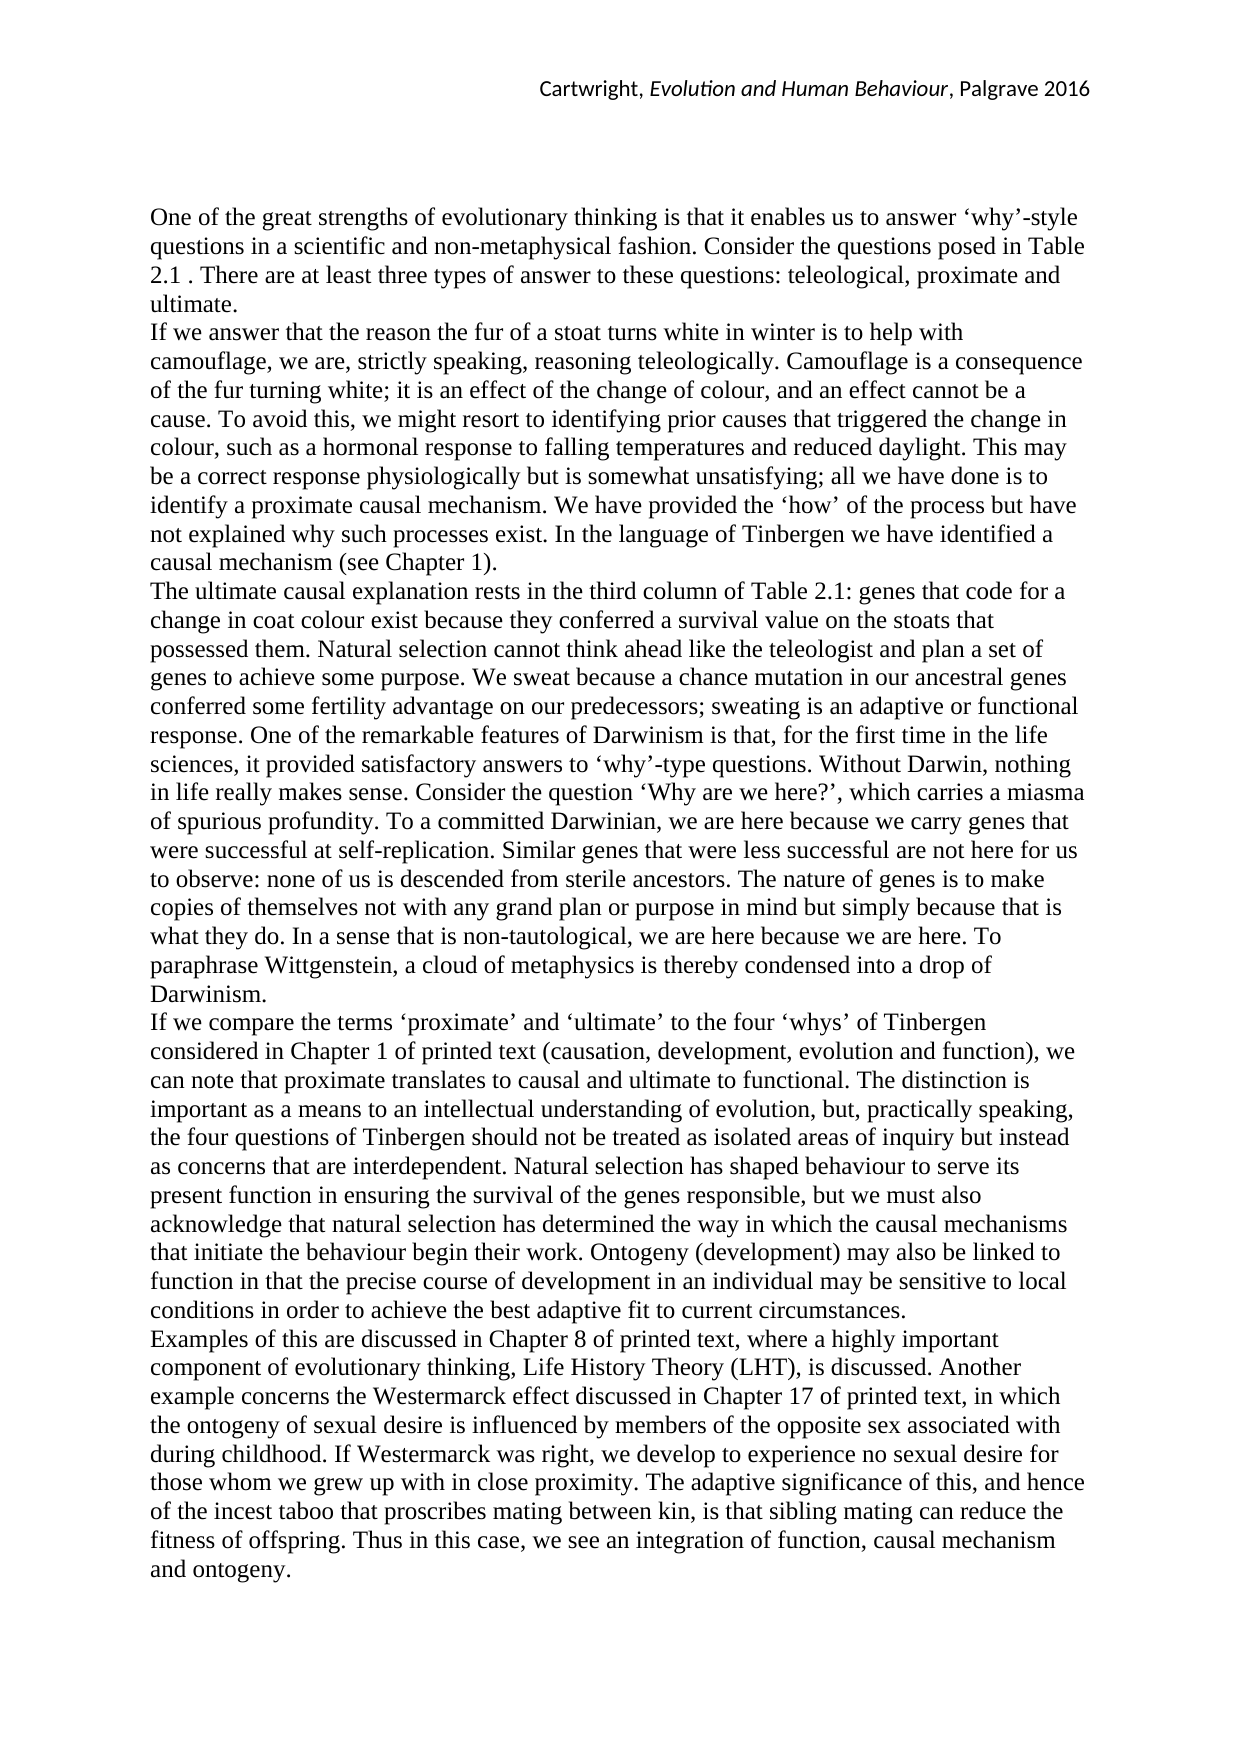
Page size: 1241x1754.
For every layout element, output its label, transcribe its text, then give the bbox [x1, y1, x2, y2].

text One of the great strengths of evolutionary thinking is that it enables us to answer ‘why’-style questions in a scientific and non-metaphysical fashion. Consider the questions posed in Table 2.1 . There are at least three types of answer to these questions: teleological, proximate and ultimate. [150, 202, 1090, 317]
text Examples of this are discussed in Chapter 8 of printed text, where a highly important component of evolutionary thinking, Life History Theory (LHT), is discussed. Another example concerns the Westermarck effect discussed in Chapter 17 of printed text, in which the ontogeny of sexual desire is influenced by members of the opposite sex associated with during childhood. If Westermarck was right, we develop to experience no sexual desire for those whom we grew up with in close proximity. The adaptive significance of this, and hence of the incest taboo that proscribes mating between kin, is that sibling mating can reduce the fitness of offspring. Thus in this case, we see an integration of function, causal mechanism and ontogeny. [150, 1324, 1090, 1582]
text The ultimate causal explanation rests in the third column of Table 2.1: genes that code for a change in coat colour exist because they conferred a survival value on the stoats that possessed them. Natural selection cannot think ahead like the teleologist and plan a set of genes to achieve some purpose. We sweat because a chance mutation in our ancestral genes conferred some fertility advantage on our predecessors; sweating is an adaptive or functional response. One of the remarkable features of Darwinism is that, for the first time in the life sciences, it provided satisfactory answers to ‘why’-type questions. Without Darwin, nothing in life really makes sense. Consider the question ‘Why are we here?’, which carries a miasma of spurious profundity. To a committed Darwinian, we are here because we carry genes that were successful at self-replication. Similar genes that were less successful are not here for us to observe: none of us is descended from sterile ancestors. The nature of genes is to make copies of themselves not with any grand plan or purpose in mind but simply because that is what they do. In a sense that is non-tautological, we are here because we are here. To paraphrase Wittgenstein, a cloud of metaphysics is thereby condensed into a drop of Darwinism. [150, 576, 1090, 1007]
text If we answer that the reason the fur of a stoat turns white in winter is to help with camouflage, we are, strictly speaking, reasoning teleologically. Camouflage is a consequence of the fur turning white; it is an effect of the change of colour, and an effect cannot be a cause. To avoid this, we might resort to identifying prior causes that triggered the change in colour, such as a hormonal response to falling temperatures and reduced daylight. This may be a correct response physiologically but is somewhat unsatisfying; all we have done is to identify a proximate causal mechanism. We have provided the ‘how’ of the process but have not explained why such processes exist. In the language of Tinbergen we have identified a causal mechanism (see Chapter 1). [150, 317, 1090, 576]
text If we compare the terms ‘proximate’ and ‘ultimate’ to the four ‘whys’ of Tinbergen considered in Chapter 1 of printed text (causation, development, evolution and function), we can note that proximate translates to causal and ultimate to functional. The distinction is important as a means to an intellectual understanding of evolution, but, practically speaking, the four questions of Tinbergen should not be treated as isolated areas of inquiry but instead as concerns that are interdependent. Natural selection has shaped behaviour to serve its present function in ensuring the survival of the genes responsible, but we must also acknowledge that natural selection has determined the way in which the causal mechanisms that initiate the behaviour begin their work. Ontogeny (development) may also be linked to function in that the precise course of development in an individual may be sensitive to local conditions in order to achieve the best adaptive fit to current circumstances. [150, 1007, 1090, 1324]
